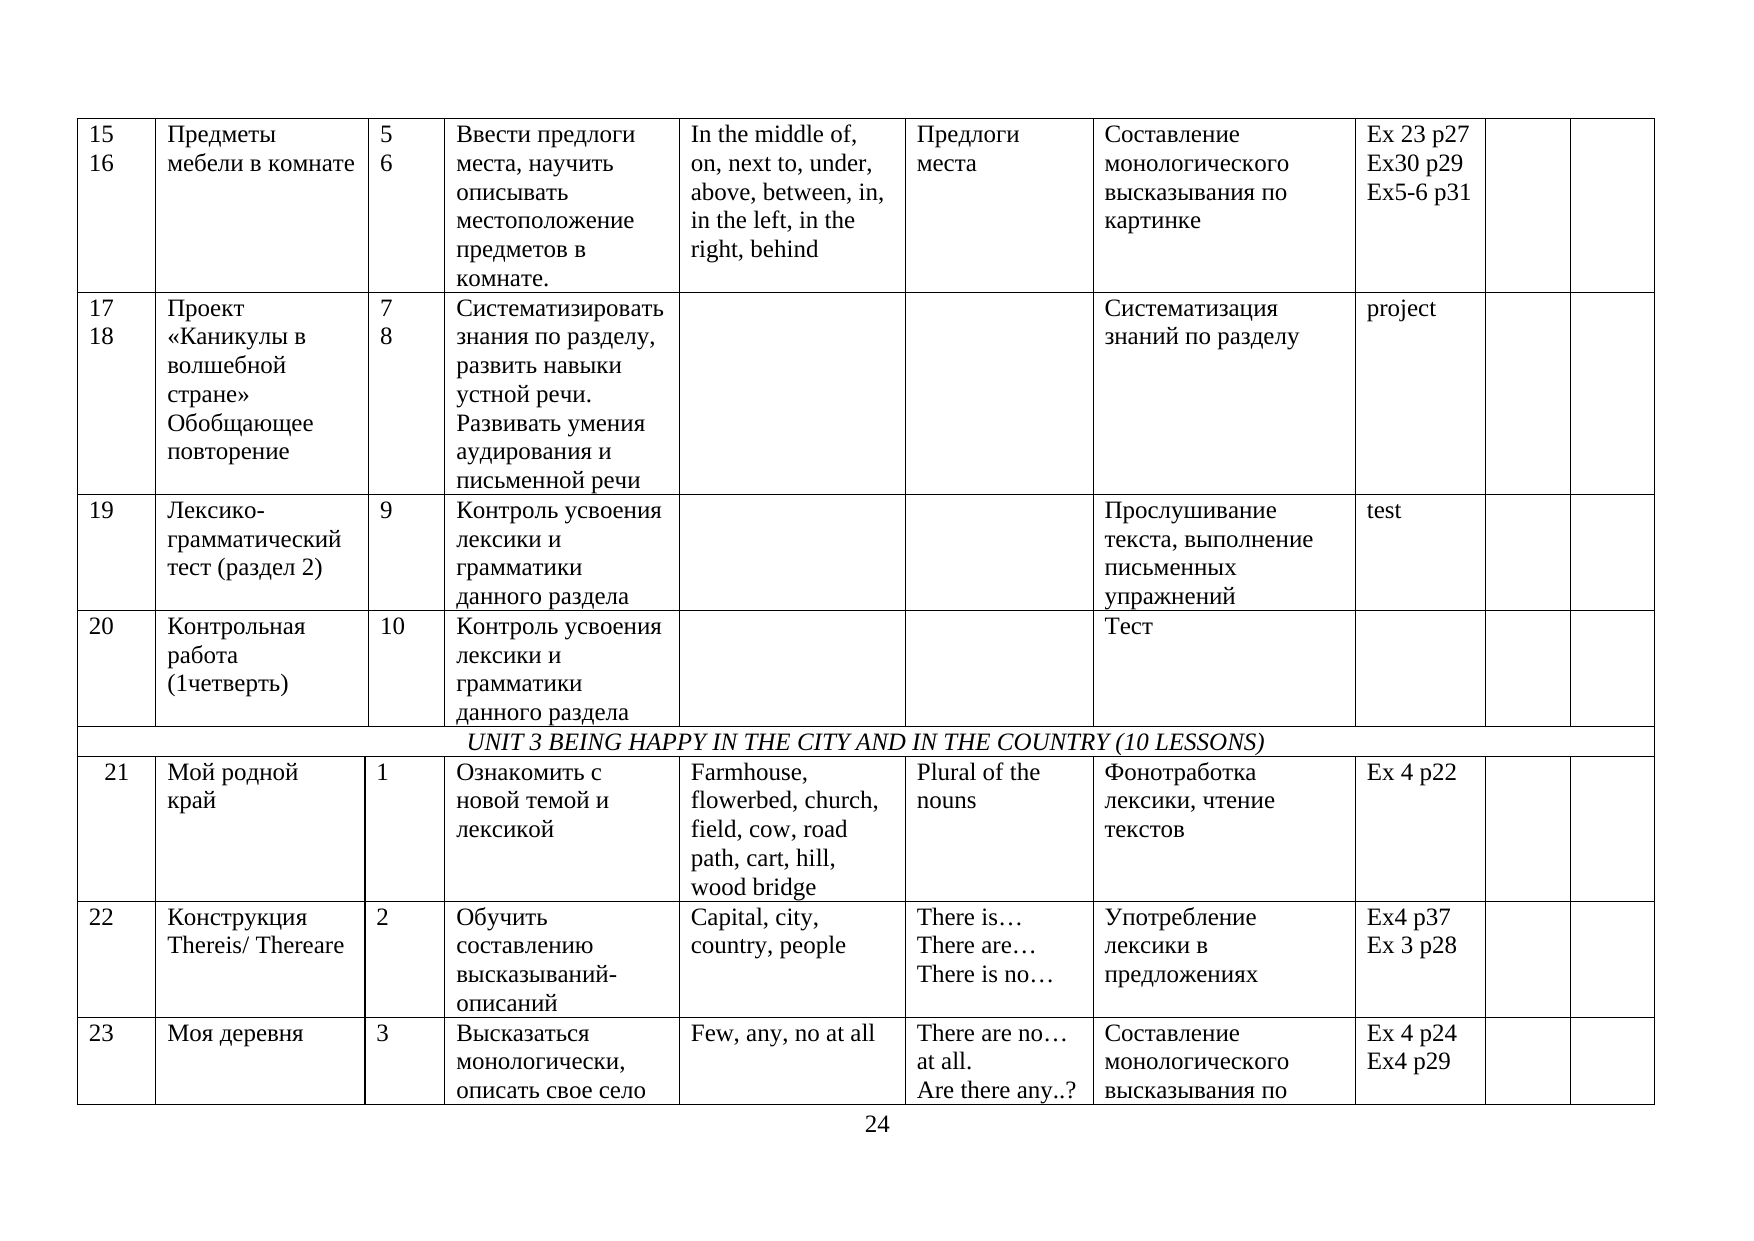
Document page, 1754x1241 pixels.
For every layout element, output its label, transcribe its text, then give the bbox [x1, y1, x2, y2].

table_cell 3 [366, 1018, 444, 1104]
table_cell [1571, 757, 1654, 901]
table_cell Систематизировать знания по разделу, развить навыки устной речи. Развивать умения аудирования и письменной речи [445, 293, 679, 494]
table_cell Ознакомить с новой темой и лексикой [445, 757, 679, 901]
table_cell Употребление лексики в предложениях [1094, 902, 1355, 1017]
table_cell Ввести предлоги места, научить описывать местоположение предметов в комнате. [445, 119, 679, 292]
table_cell Few, any, no at all [680, 1018, 905, 1104]
table_cell [1486, 757, 1570, 901]
table_cell [906, 495, 1093, 610]
table_cell 7 8 [369, 293, 444, 494]
table_cell 10 [369, 611, 444, 726]
table_cell Ex 23 p27 Ex30 p29 Ex5-6 p31 [1356, 119, 1485, 292]
table_cell Мой родной край [156, 757, 364, 901]
table_cell [680, 611, 905, 726]
table_cell Контрольная работа (1четверть) [156, 611, 368, 726]
table_cell Plural of the nouns [906, 757, 1093, 901]
table_cell In the middle of, on, next to, under, above, between, in, in the left, in the right, behind [680, 119, 905, 292]
table_cell 22 [78, 902, 155, 1017]
table_cell 20 [78, 611, 155, 726]
table_cell [1571, 1018, 1654, 1104]
table_cell Контроль усвоения лексики и грамматики данного раздела [445, 611, 679, 726]
table_cell [906, 611, 1093, 726]
table_cell [1356, 611, 1485, 726]
table_cell Предметы мебели в комнате [156, 119, 368, 292]
table_cell 9 [369, 495, 444, 610]
table_cell [1571, 611, 1654, 726]
table_cell Моя деревня [156, 1018, 364, 1104]
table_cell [1094, 1018, 1355, 1104]
table_cell 2 [366, 902, 444, 1017]
table_cell Capital, city, country, people [680, 902, 905, 1017]
table_cell Ex4 p37 Ex 3 p28 [1356, 902, 1485, 1017]
table_cell Прослушивание текста, выполнение письменных упражнений [1094, 495, 1355, 610]
table_cell [1486, 611, 1570, 726]
table_cell There is… There are… There is no… [906, 902, 1093, 1017]
table_cell 5 6 [369, 119, 444, 292]
table_cell Составление монологического высказывания по картинке [1094, 119, 1355, 292]
table_cell [1571, 902, 1654, 1017]
table_cell [1486, 1018, 1570, 1104]
table_cell 1 [366, 757, 444, 901]
table_cell [1486, 902, 1570, 1017]
table_cell [1486, 293, 1570, 494]
table_cell Обучить составлению высказываний-описаний [445, 902, 679, 1017]
table_cell [680, 495, 905, 610]
table_cell [1571, 293, 1654, 494]
table_cell Ex 4 p24 Ex4 p29 [1356, 1018, 1485, 1104]
table_cell Конструкция Thereis/ Thereare [156, 902, 364, 1017]
table_cell Контроль усвоения лексики и грамматики данного раздела [445, 495, 679, 610]
table_cell Систематизация знаний по разделу [1094, 293, 1355, 494]
table_cell test [1356, 495, 1485, 610]
table_cell [680, 293, 905, 494]
table_cell [1571, 495, 1654, 610]
table_cell [1486, 119, 1570, 292]
table_cell UNIT 3 BEING HAPPY IN THE CITY AND IN THE COUNTRY (10 LESSONS) [78, 727, 1654, 756]
table_cell Проект «Каникулы в волшебной стране» Обобщающее повторение [156, 293, 368, 494]
table_cell [1571, 119, 1654, 292]
table_cell [906, 293, 1093, 494]
table_cell Ex 4 p22 [1356, 757, 1485, 901]
table_cell [1486, 495, 1570, 610]
table_cell 15 16 [78, 119, 155, 292]
table_cell project [1356, 293, 1485, 494]
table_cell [445, 1018, 679, 1104]
table_cell Тест [1094, 611, 1355, 726]
table_cell 23 [78, 1018, 155, 1104]
table_cell Предлоги места [906, 119, 1093, 292]
table_cell Фонотработка лексики, чтение текстов [1094, 757, 1355, 901]
table_cell Farmhouse, flowerbed, church, field, cow, road path, cart, hill, wood bridge [680, 757, 905, 901]
table_cell 19 [78, 495, 155, 610]
table_cell 17 18 [78, 293, 155, 494]
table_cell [906, 1018, 1093, 1104]
table_cell 21 [78, 757, 155, 901]
table_cell Лексико-грамматический тест (раздел 2) [156, 495, 368, 610]
